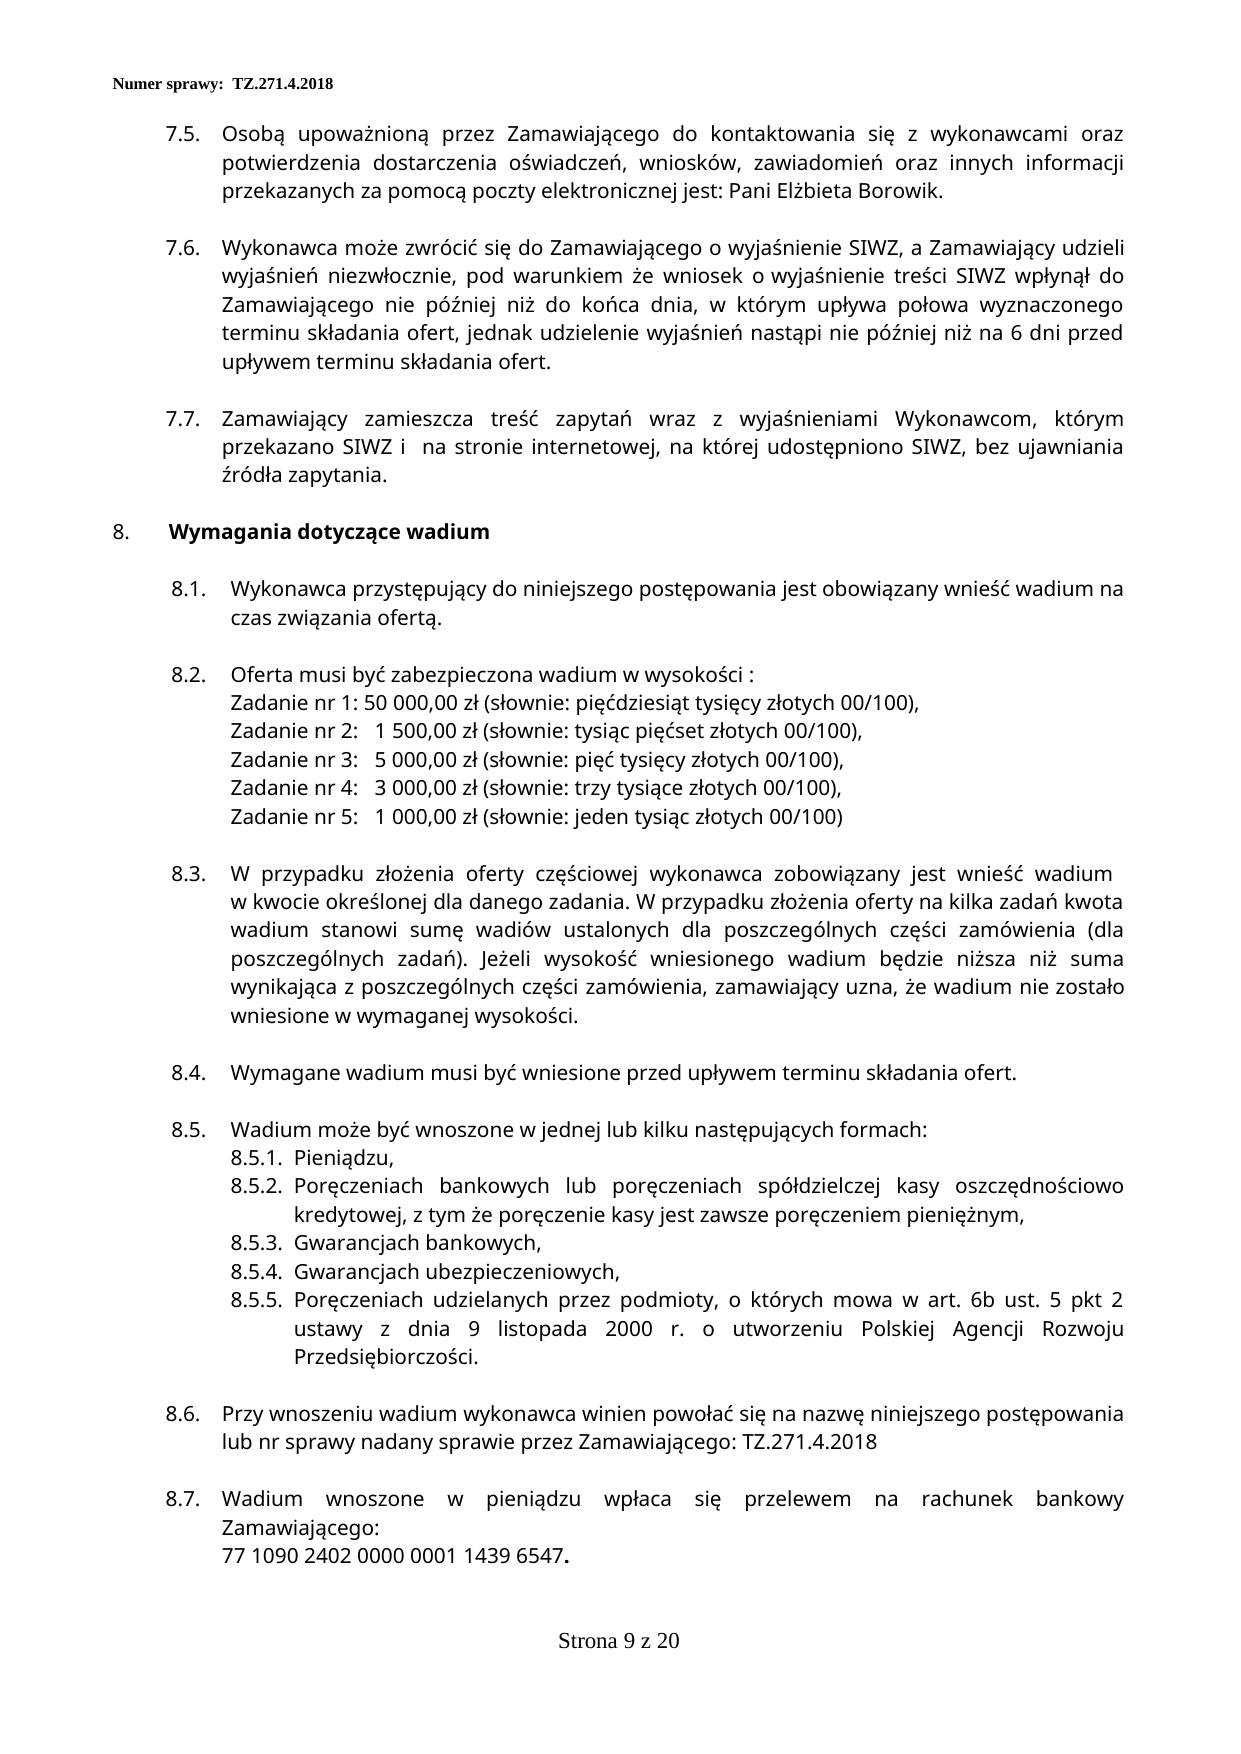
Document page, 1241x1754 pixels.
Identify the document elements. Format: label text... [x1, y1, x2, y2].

list Przy wnoszeniu wadium wykonawca winien powołać się na nazwę niniejszego postępowania lub nr sprawy nadany sprawie przez Zamawiającego: TZ.271.4.2018 [165, 1399, 1125, 1456]
text Zadanie nr 4: 3 000,00 zł (słownie: trzy tysiące złotych 00/100), [230, 773, 1125, 802]
text Zadanie nr 3: 5 000,00 zł (słownie: pięć tysięcy złotych 00/100), [230, 745, 1125, 773]
list Poręczeniach udzielanych przez podmioty, o których mowa w art. 6b ust. 5 pkt 2 ustawy z dnia 9 listopada 2000 r. o utworzeniu Polskiej Agencji Rozwoju Przedsiębiorczości. [230, 1285, 1125, 1371]
list Wykonawca może zwrócić się do Zamawiającego o wyjaśnienie SIWZ, a Zamawiający udzieli wyjaśnień niezwłocznie, pod warunkiem że wniosek o wyjaśnienie treści SIWZ wpłynął do Zamawiającego nie później niż do końca dnia, w którym upływa połowa wyznaczonego terminu składania ofert, jednak udzielenie wyjaśnień nastąpi nie później niż na 6 dni przed upływem terminu składania ofert. [165, 233, 1125, 375]
list Wymagane wadium musi być wniesione przed upływem terminu składania ofert. [171, 1058, 1125, 1086]
list Wadium może być wnoszone w jednej lub kilku następujących formach: [171, 1115, 1125, 1143]
list Wymagania dotyczące wadium [112, 517, 1125, 546]
text Zadanie nr 2: 1 500,00 zł (słownie: tysiąc pięćset złotych 00/100), [230, 717, 1125, 745]
list Gwarancjach bankowych, [230, 1228, 1125, 1257]
list W przypadku złożenia oferty częściowej wykonawca zobowiązany jest wnieść wadium w kwocie określonej dla danego zadania. W przypadku złożenia oferty na kilka zadań kwota wadium stanowi sumę wadiów ustalonych dla poszczególnych części zamówienia (dla poszczególnych zadań). Jeżeli wysokość wniesionego wadium będzie niższa niż suma wynikająca z poszczególnych części zamówienia, zamawiający uzna, że wadium nie zostało wniesione w wymaganej wysokości. [171, 859, 1125, 1029]
list Gwarancjach ubezpieczeniowych, [230, 1257, 1125, 1285]
list Pieniądzu, [230, 1143, 1125, 1172]
list Wadium wnoszone w pieniądzu wpłaca się przelewem na rachunek bankowy Zamawiającego: 77 1090 2402 0000 0001 1439 6547. [165, 1484, 1125, 1570]
text Zadanie nr 5: 1 000,00 zł (słownie: jeden tysiąc złotych 00/100) [230, 802, 1125, 830]
list Wykonawca przystępujący do niniejszego postępowania jest obowiązany wnieść wadium na czas związania ofertą. [171, 574, 1125, 631]
list Poręczeniach bankowych lub poręczeniach spółdzielczej kasy oszczędnościowo kredytowej, z tym że poręczenie kasy jest zawsze poręczeniem pieniężnym, [230, 1172, 1125, 1228]
list Osobą upoważnioną przez Zamawiającego do kontaktowania się z wykonawcami oraz potwierdzenia dostarczenia oświadczeń, wniosków, zawiadomień oraz innych informacji przekazanych za pomocą poczty elektronicznej jest: Pani Elżbieta Borowik. [165, 119, 1125, 205]
list Zamawiający zamieszcza treść zapytań wraz z wyjaśnieniami Wykonawcom, którym przekazano SIWZ i na stronie internetowej, na której udostępniono SIWZ, bez ujawniania źródła zapytania. [165, 404, 1125, 489]
text Zadanie nr 1: 50 000,00 zł (słownie: pięćdziesiąt tysięcy złotych 00/100), [230, 688, 1125, 717]
list Oferta musi być zabezpieczona wadium w wysokości : [171, 660, 1125, 688]
